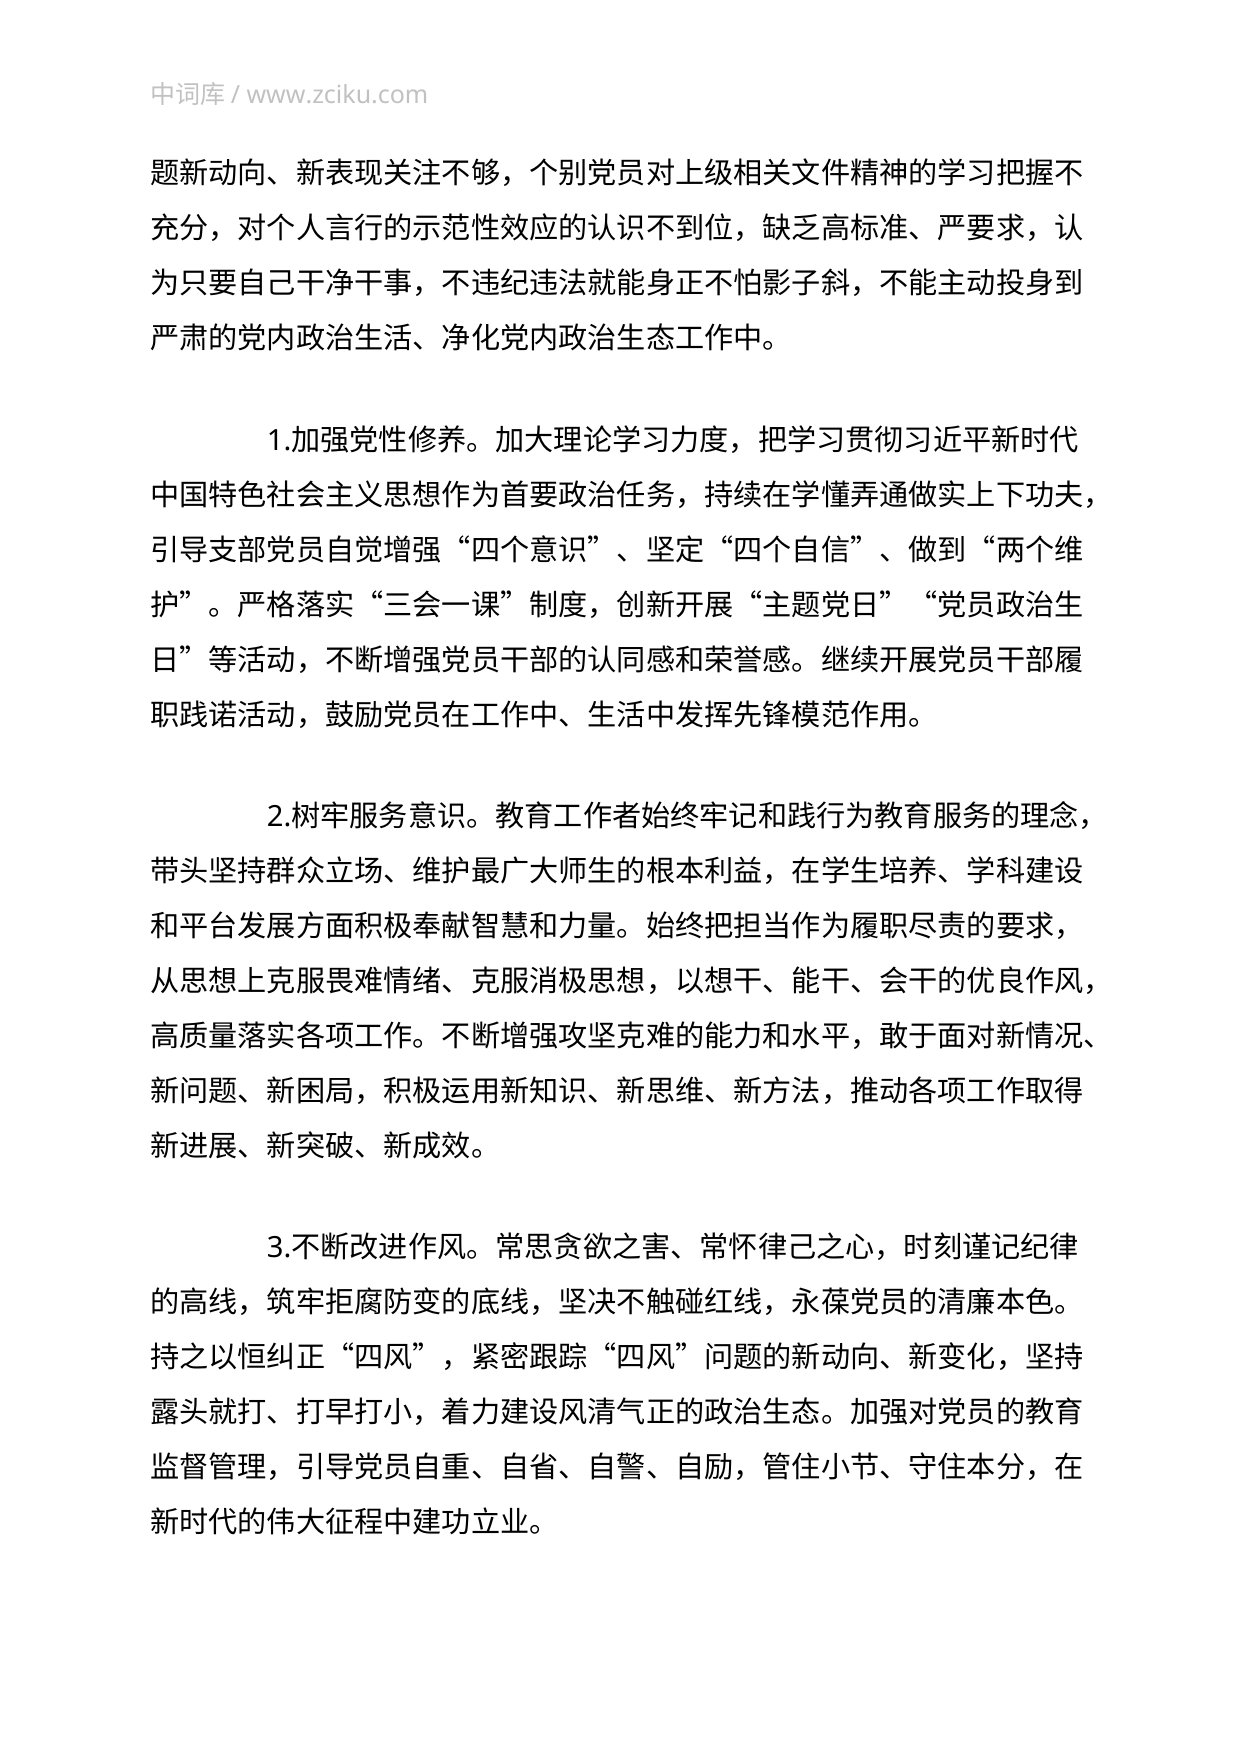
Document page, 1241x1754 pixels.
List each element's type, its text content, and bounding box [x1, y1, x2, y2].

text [150, 150, 1090, 357]
text 2.树牢服务意识。教育工作者始终牢记和践行为教育服务的理念，带头坚持群众立场、维护最广大师生的根本利益，在学生培养、学科建设和平台发展方面积极奉献智慧和力量。始终把担当作为履职尽责的要求，从思想上克服畏难情绪、克服消极思想，以想干、能干、会干的优良作风，高质量落实各项工作。不断增强攻坚克难的能力和水平，敢于面对新情况、新问题、新困局，积极运用新知识、新思维、新方法，推动各项工作取得新进展、新突破、新成效。 [150, 793, 1090, 1164]
text 3.不断改进作风。常思贪欲之害、常怀律己之心，时刻谨记纪律的高线，筑牢拒腐防变的底线，坚决不触碰红线，永葆党员的清廉本色。持之以恒纠正“四风”，紧密跟踪“四风”问题的新动向、新变化，坚持露头就打、打早打小，着力建设风清气正的政治生态。加强对党员的教育监督管理，引导党员自重、自省、自警、自励，管住小节、守住本分，在新时代的伟大征程中建功立业。 [150, 1224, 1090, 1541]
text 1.加强党性修养。加大理论学习力度，把学习贯彻习近平新时代中国特色社会主义思想作为首要政治任务，持续在学懂弄通做实上下功夫，引导支部党员自觉增强“四个意识”、坚定“四个自信”、做到“两个维护”。严格落实“三会一课”制度，创新开展“主题党日”“党员政治生日”等活动，不断增强党员干部的认同感和荣誉感。继续开展党员干部履职践诺活动，鼓励党员在工作中、生活中发挥先锋模范作用。 [150, 416, 1090, 733]
